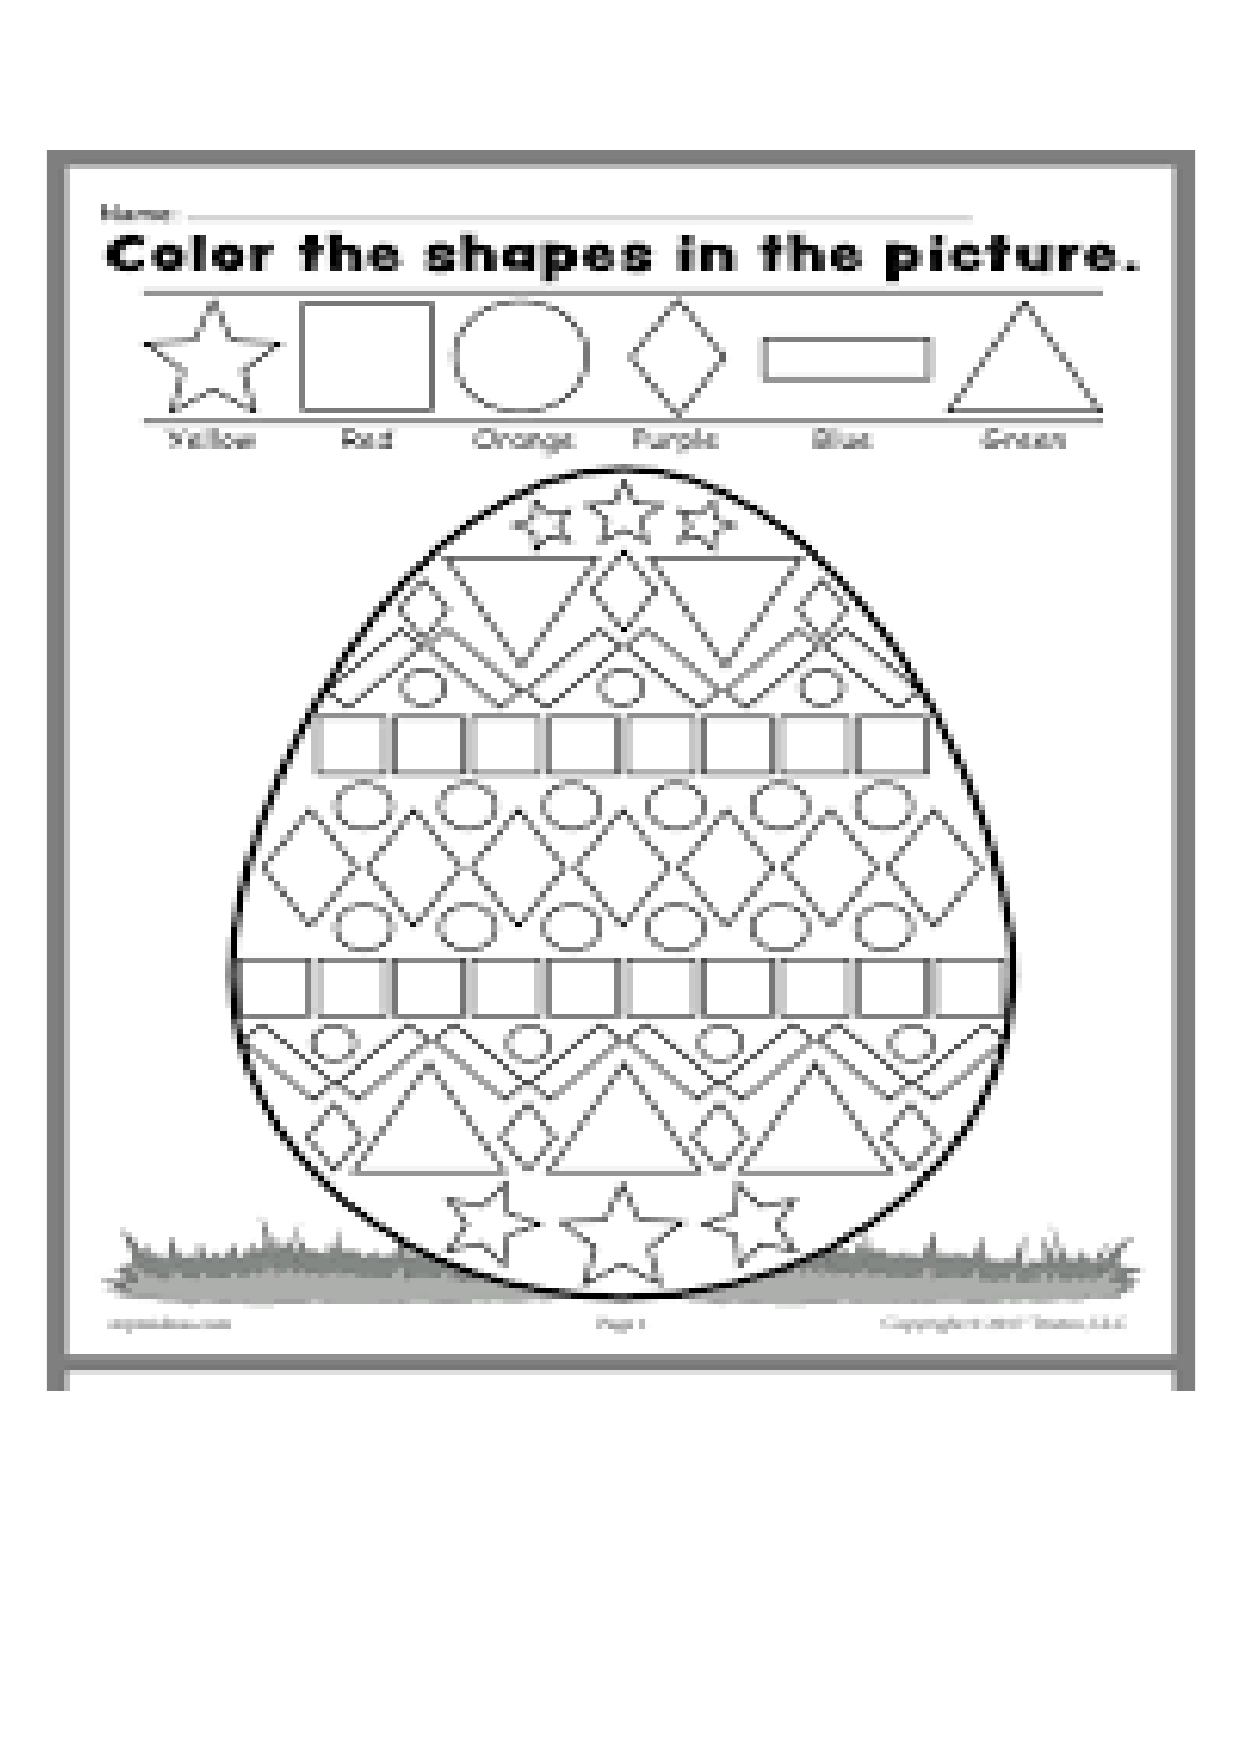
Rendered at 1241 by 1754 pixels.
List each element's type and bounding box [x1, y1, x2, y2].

picture [46, 150, 1196, 1391]
